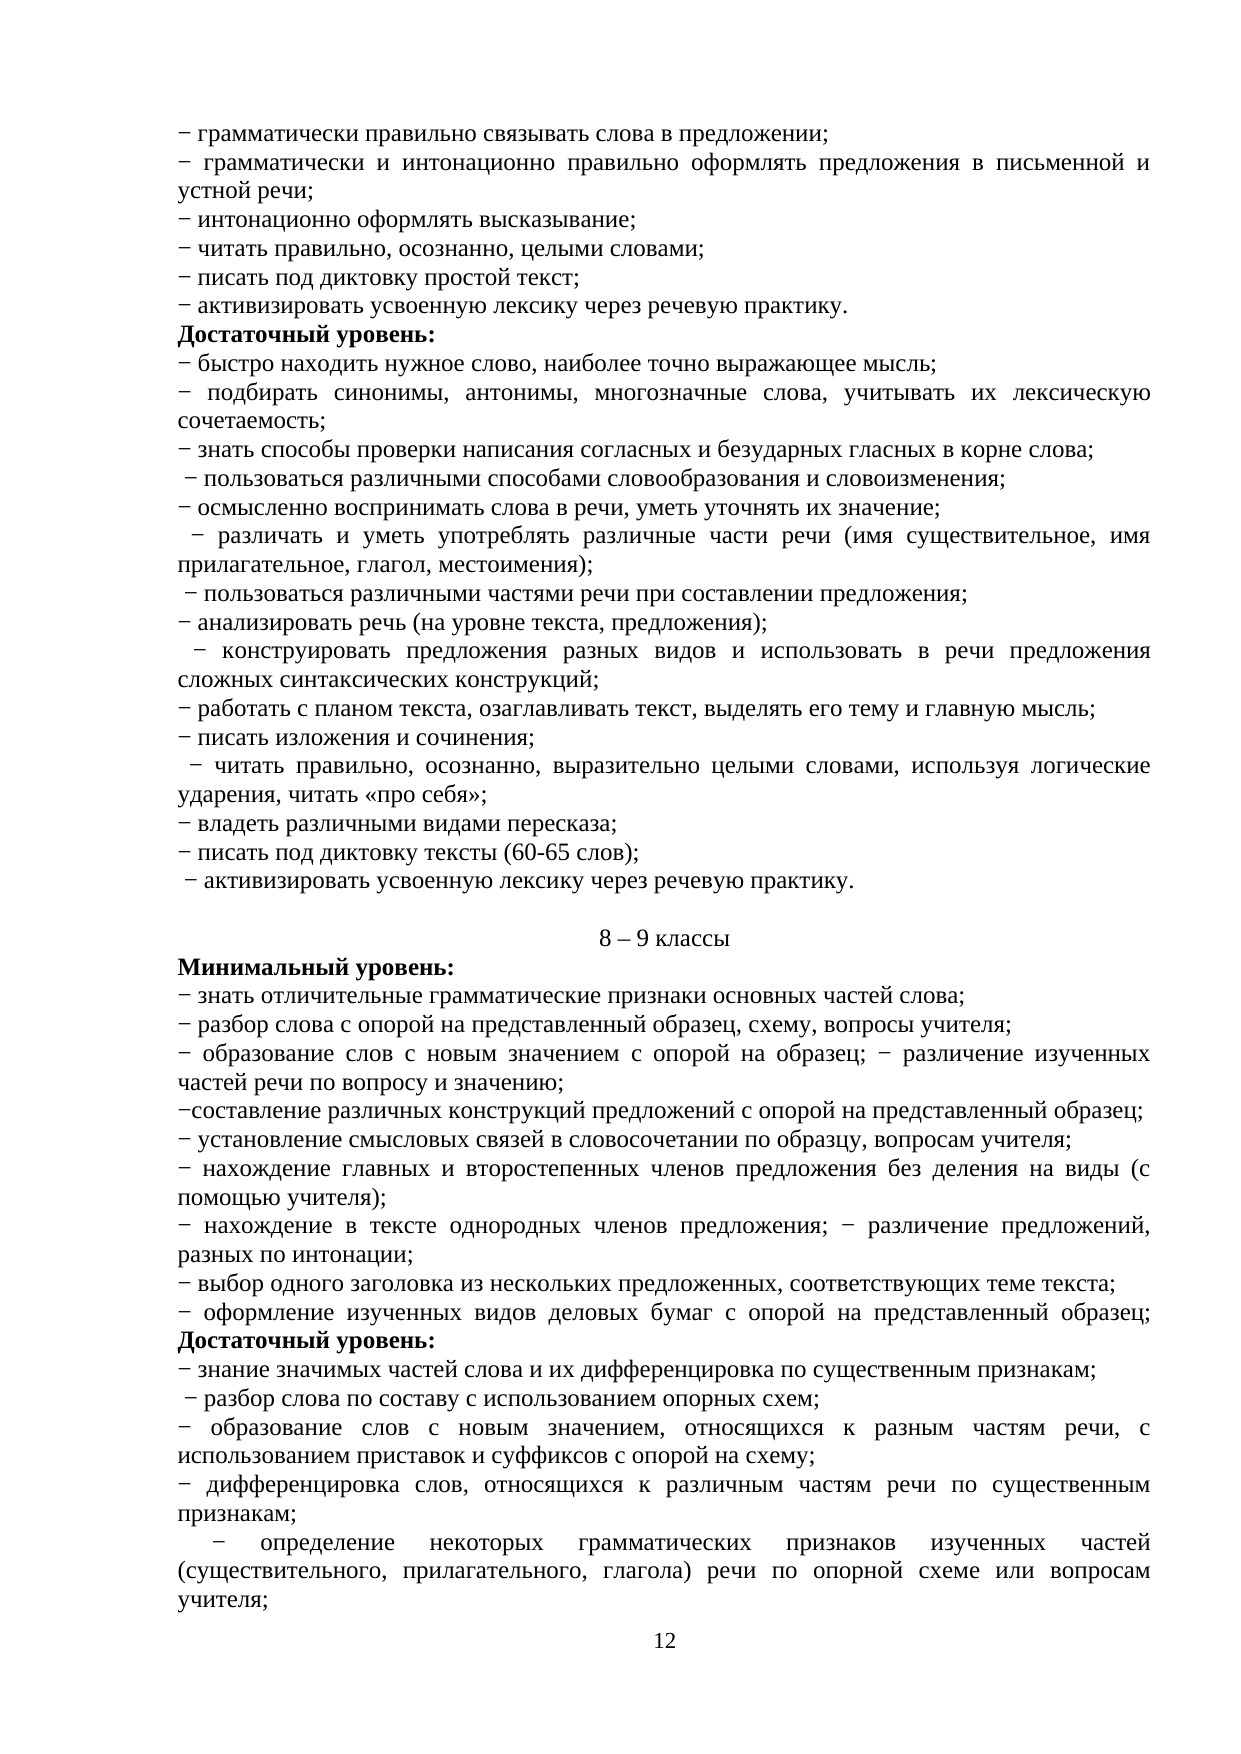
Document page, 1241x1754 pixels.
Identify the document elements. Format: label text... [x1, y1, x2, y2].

text − знание значимых частей слова и их дифференцировка по существенным признакам; [177, 1354, 1152, 1383]
text − подбирать синонимы, антонимы, многозначные слова, учитывать их лексическую сочетаемость; [177, 377, 1152, 434]
text − быстро находить нужное слово, наиболее точно выражающее мысль; [177, 348, 1152, 377]
text − активизировать усвоенную лексику через речевую практику. [177, 291, 1152, 319]
text − пользоваться различными способами словообразования и словоизменения; [177, 463, 1152, 492]
text − грамматически правильно связывать слова в предложении; [177, 118, 1152, 147]
text −составление различных конструкций предложений с опорой на представленный образец; [177, 1096, 1152, 1124]
text − грамматически и интонационно правильно оформлять предложения в письменной и устной речи; [177, 147, 1152, 204]
text − читать правильно, осознанно, целыми словами; [177, 233, 1152, 262]
text − различать и уметь употреблять различные части речи (имя существительное, имя прилагательное, глагол, местоимения); [177, 521, 1152, 578]
text − образование слов с новым значением с опорой на образец; − различение изученных частей речи по вопросу и значению; [177, 1038, 1152, 1096]
text − пользоваться различными частями речи при составлении предложения; [177, 578, 1152, 607]
text − знать отличительные грамматические признаки основных частей слова; [177, 981, 1152, 1009]
text − дифференцировка слов, относящихся к различным частям речи по существенным признакам; [177, 1469, 1152, 1527]
text − нахождение главных и второстепенных членов предложения без деления на виды (с помощью учителя); [177, 1153, 1152, 1211]
text − работать с планом текста, озаглавливать текст, выделять его тему и главную мысль; [177, 693, 1152, 722]
text − выбор одного заголовка из нескольких предложенных, соответствующих теме текста; [177, 1268, 1152, 1297]
text − установление смысловых связей в словосочетании по образцу, вопросам учителя; [177, 1124, 1152, 1153]
text − интонационно оформлять высказывание; [177, 204, 1152, 233]
text Достаточный уровень: [177, 319, 1152, 348]
text − нахождение в тексте однородных членов предложения; − различение предложений, разных по интонации; [177, 1211, 1152, 1268]
text 8 – 9 классы [177, 923, 1152, 952]
text − писать изложения и сочинения; [177, 722, 1152, 751]
text − образование слов с новым значением, относящихся к разным частям речи, с использованием приставок и суффиксов с опорой на схему; [177, 1412, 1152, 1469]
text − конструировать предложения разных видов и использовать в речи предложения сложных синтаксических конструкций; [177, 636, 1152, 693]
text − анализировать речь (на уровне текста, предложения); [177, 607, 1152, 636]
text Минимальный уровень: [177, 952, 1152, 981]
text − определение некоторых грамматических признаков изученных частей (существительного, прилагательного, глагола) речи по опорной схеме или вопросам учителя; [177, 1527, 1152, 1613]
text − активизировать усвоенную лексику через речевую практику. [177, 866, 1152, 894]
text − осмысленно воспринимать слова в речи, уметь уточнять их значение; [177, 492, 1152, 521]
text − знать способы проверки написания согласных и безударных гласных в корне слова; [177, 434, 1152, 463]
text − владеть различными видами пересказа; [177, 808, 1152, 837]
text − разбор слова по составу с использованием опорных схем; [177, 1383, 1152, 1412]
text − оформление изученных видов деловых бумаг с опорой на представленный образец; Достаточный уровень: [177, 1297, 1152, 1354]
text − разбор слова с опорой на представленный образец, схему, вопросы учителя; [177, 1009, 1152, 1038]
text − читать правильно, осознанно, выразительно целыми словами, используя логические ударения, читать «про себя»; [177, 751, 1152, 808]
text − писать под диктовку простой текст; [177, 262, 1152, 291]
text − писать под диктовку тексты (60-65 слов); [177, 837, 1152, 866]
